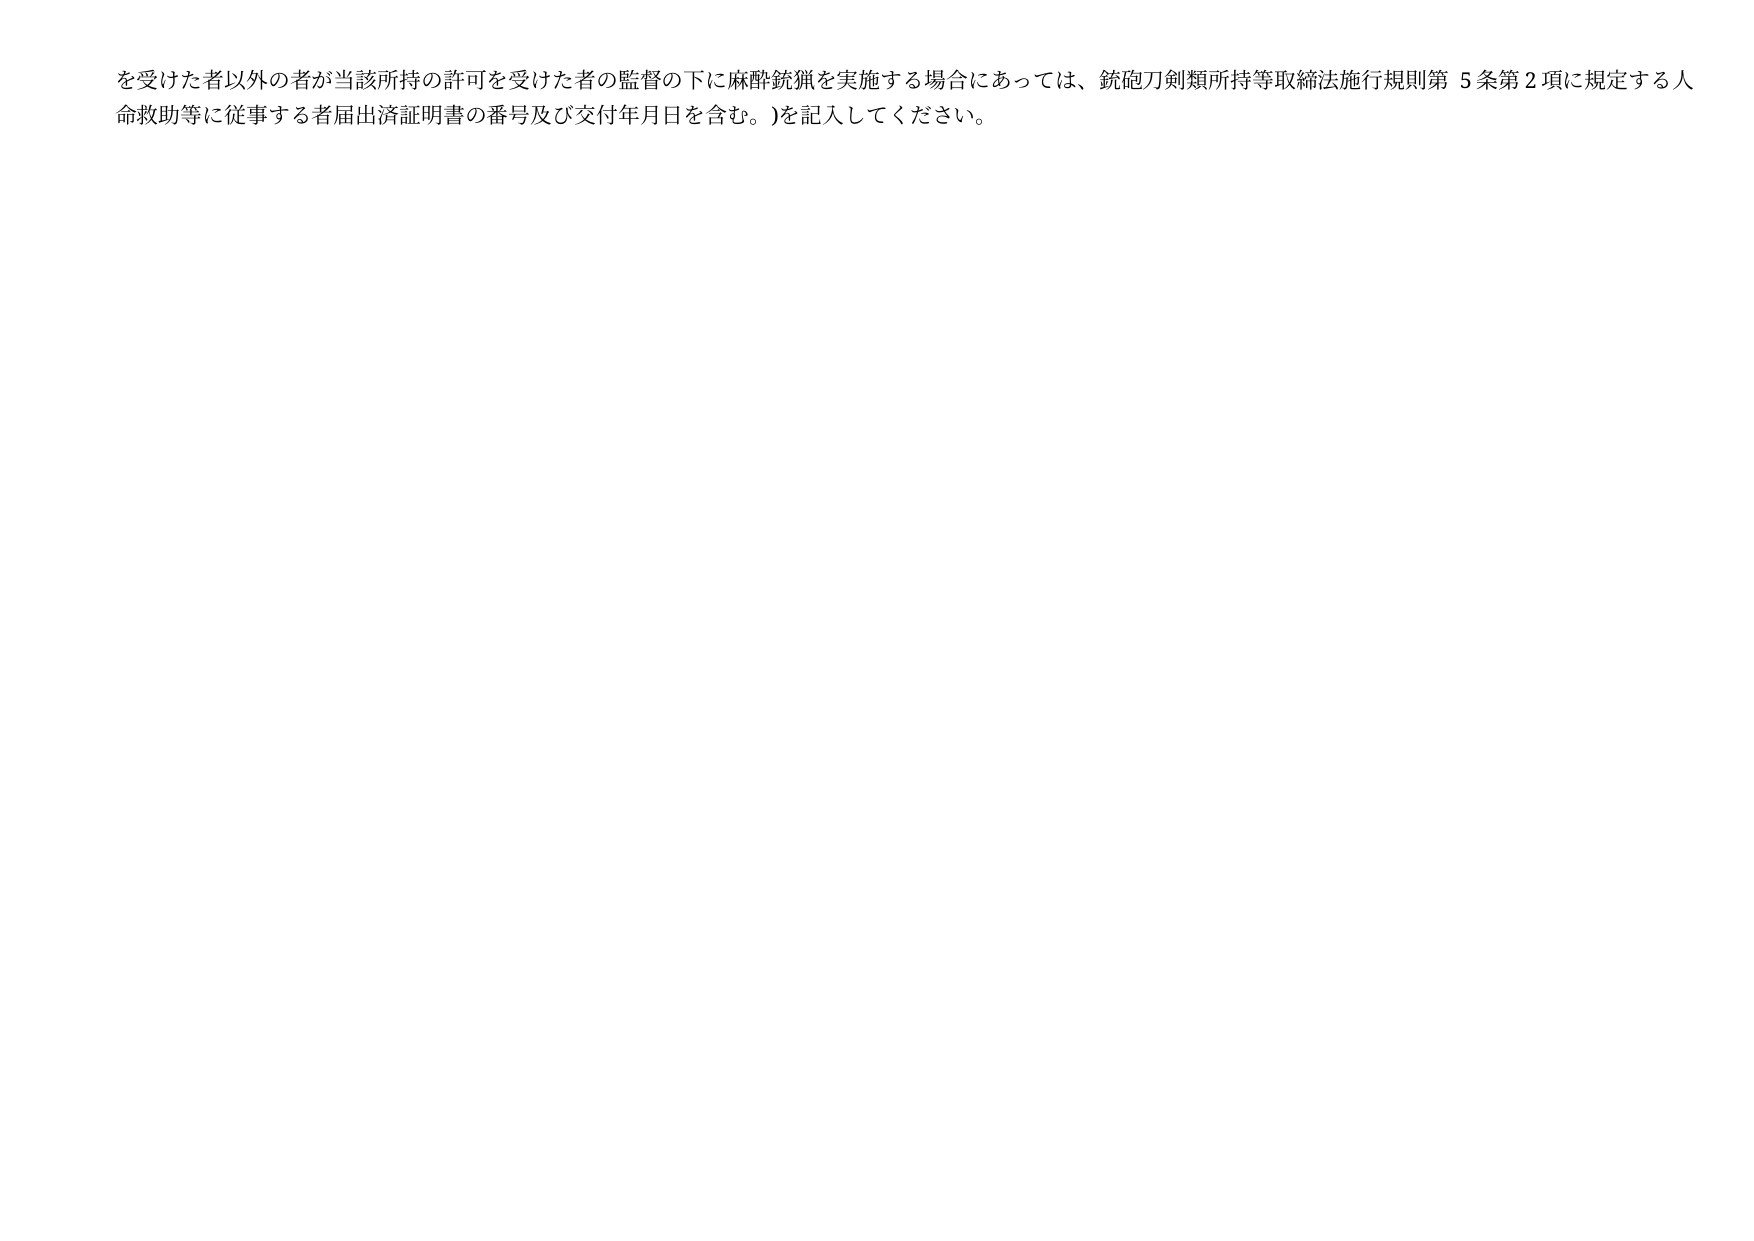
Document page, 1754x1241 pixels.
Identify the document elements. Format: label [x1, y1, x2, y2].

text [59, 62, 1695, 132]
